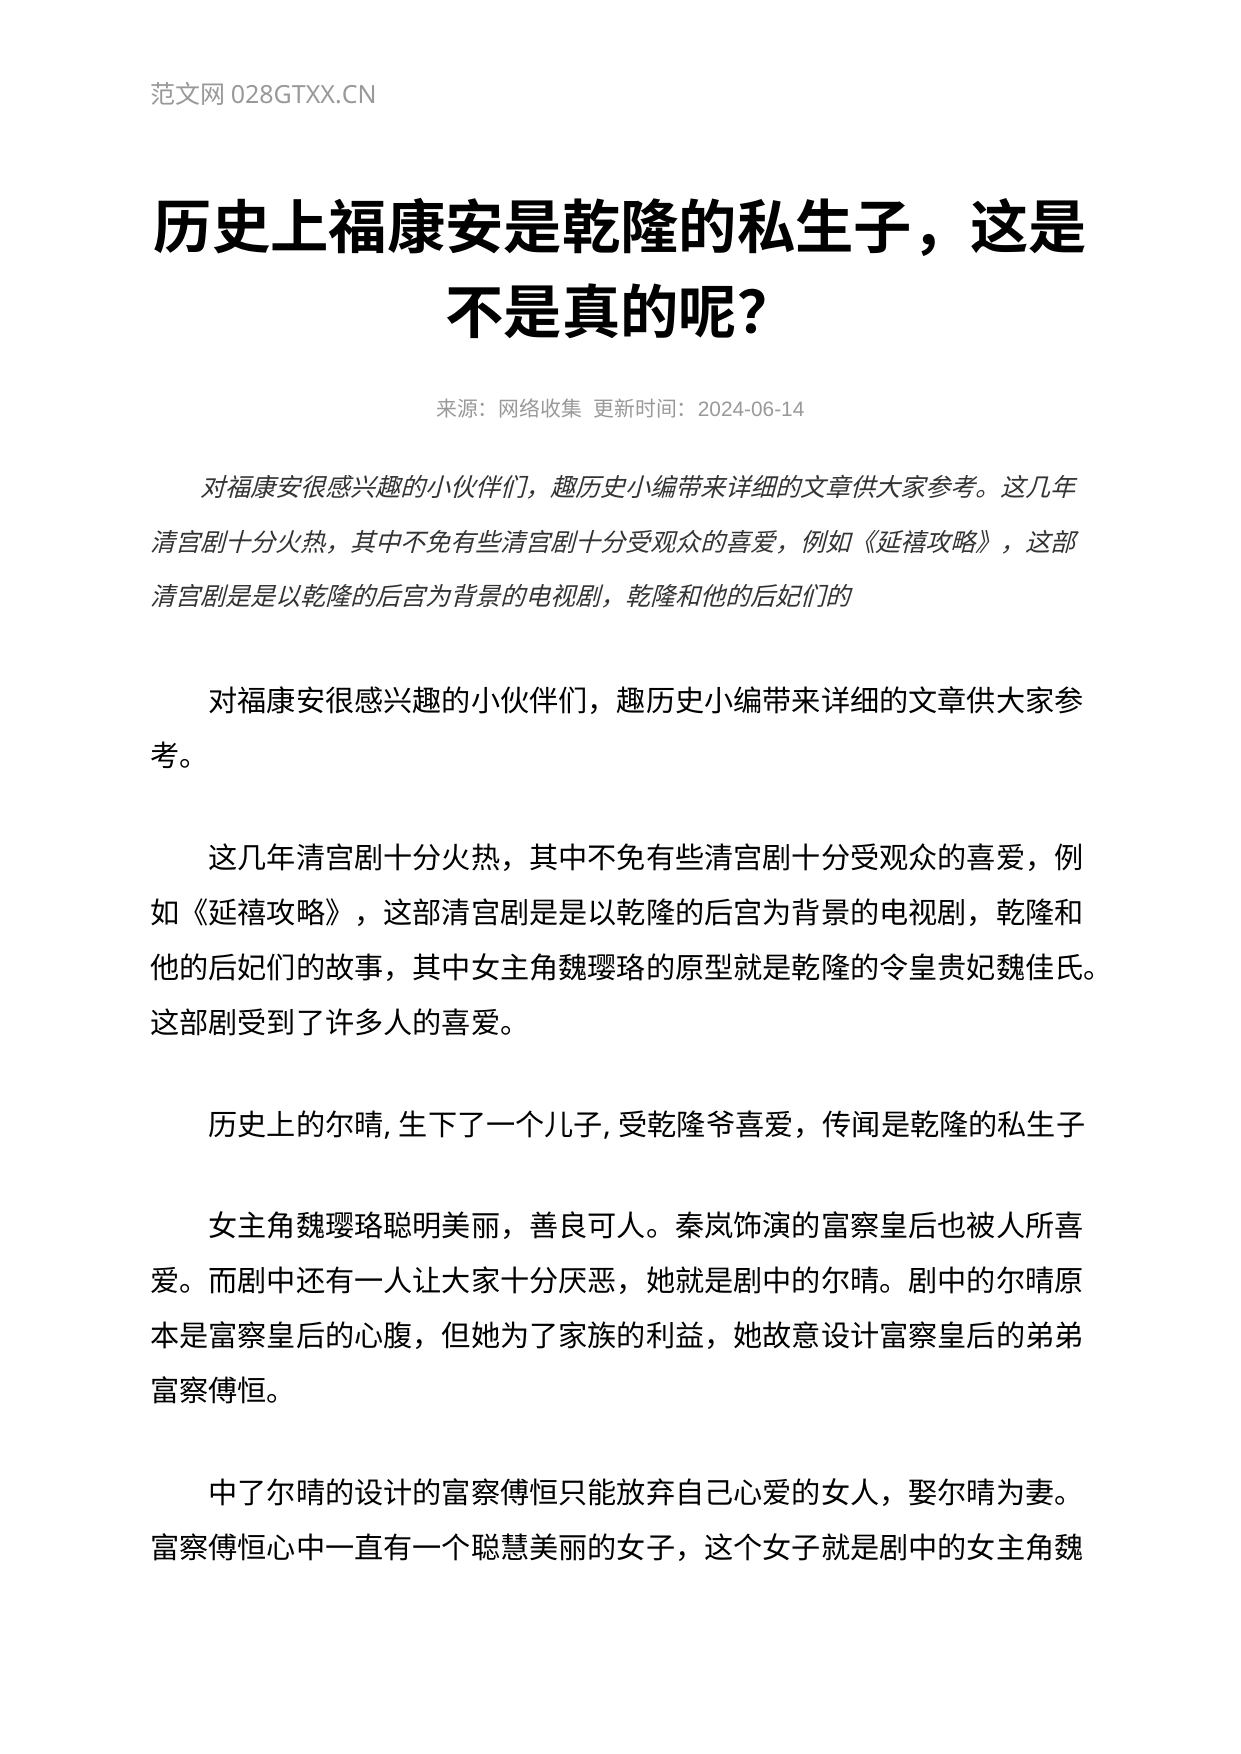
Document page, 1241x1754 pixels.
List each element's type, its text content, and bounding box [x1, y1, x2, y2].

text 历史上的尔晴, 生下了一个儿子, 受乾隆爷喜爱，传闻是乾隆的私生子 [150, 1101, 1090, 1143]
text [150, 1469, 1090, 1567]
text 这几年清宫剧十分火热，其中不免有些清宫剧十分受观众的喜爱，例如《延禧攻略》，这部清宫剧是是以乾隆的后宫为背景的电视剧，乾隆和他的后妃们的故事，其中女主角魏璎珞的原型就是乾隆的令皇贵妃魏佳氏。这部剧受到了许多人的喜爱。 [150, 834, 1090, 1042]
text 对福康安很感兴趣的小伙伴们，趣历史小编带来详细的文章供大家参考。 [150, 678, 1090, 775]
text 来源：网络收集 更新时间：2024-06-14 [150, 397, 1090, 421]
subtitle 历史上福康安是乾隆的私生子，这是不是真的呢？ [150, 181, 1090, 350]
text 对福康安很感兴趣的小伙伴们，趣历史小编带来详细的文章供大家参考。这几年清宫剧十分火热，其中不免有些清宫剧十分受观众的喜爱，例如《延禧攻略》，这部清宫剧是是以乾隆的后宫为背景的电视剧，乾隆和他的后妃们的 [150, 468, 1090, 613]
text 女主角魏璎珞聪明美丽，善良可人。秦岚饰演的富察皇后也被人所喜爱。而剧中还有一人让大家十分厌恶，她就是剧中的尔晴。剧中的尔晴原本是富察皇后的心腹，但她为了家族的利益，她故意设计富察皇后的弟弟富察傅恒。 [150, 1203, 1090, 1410]
